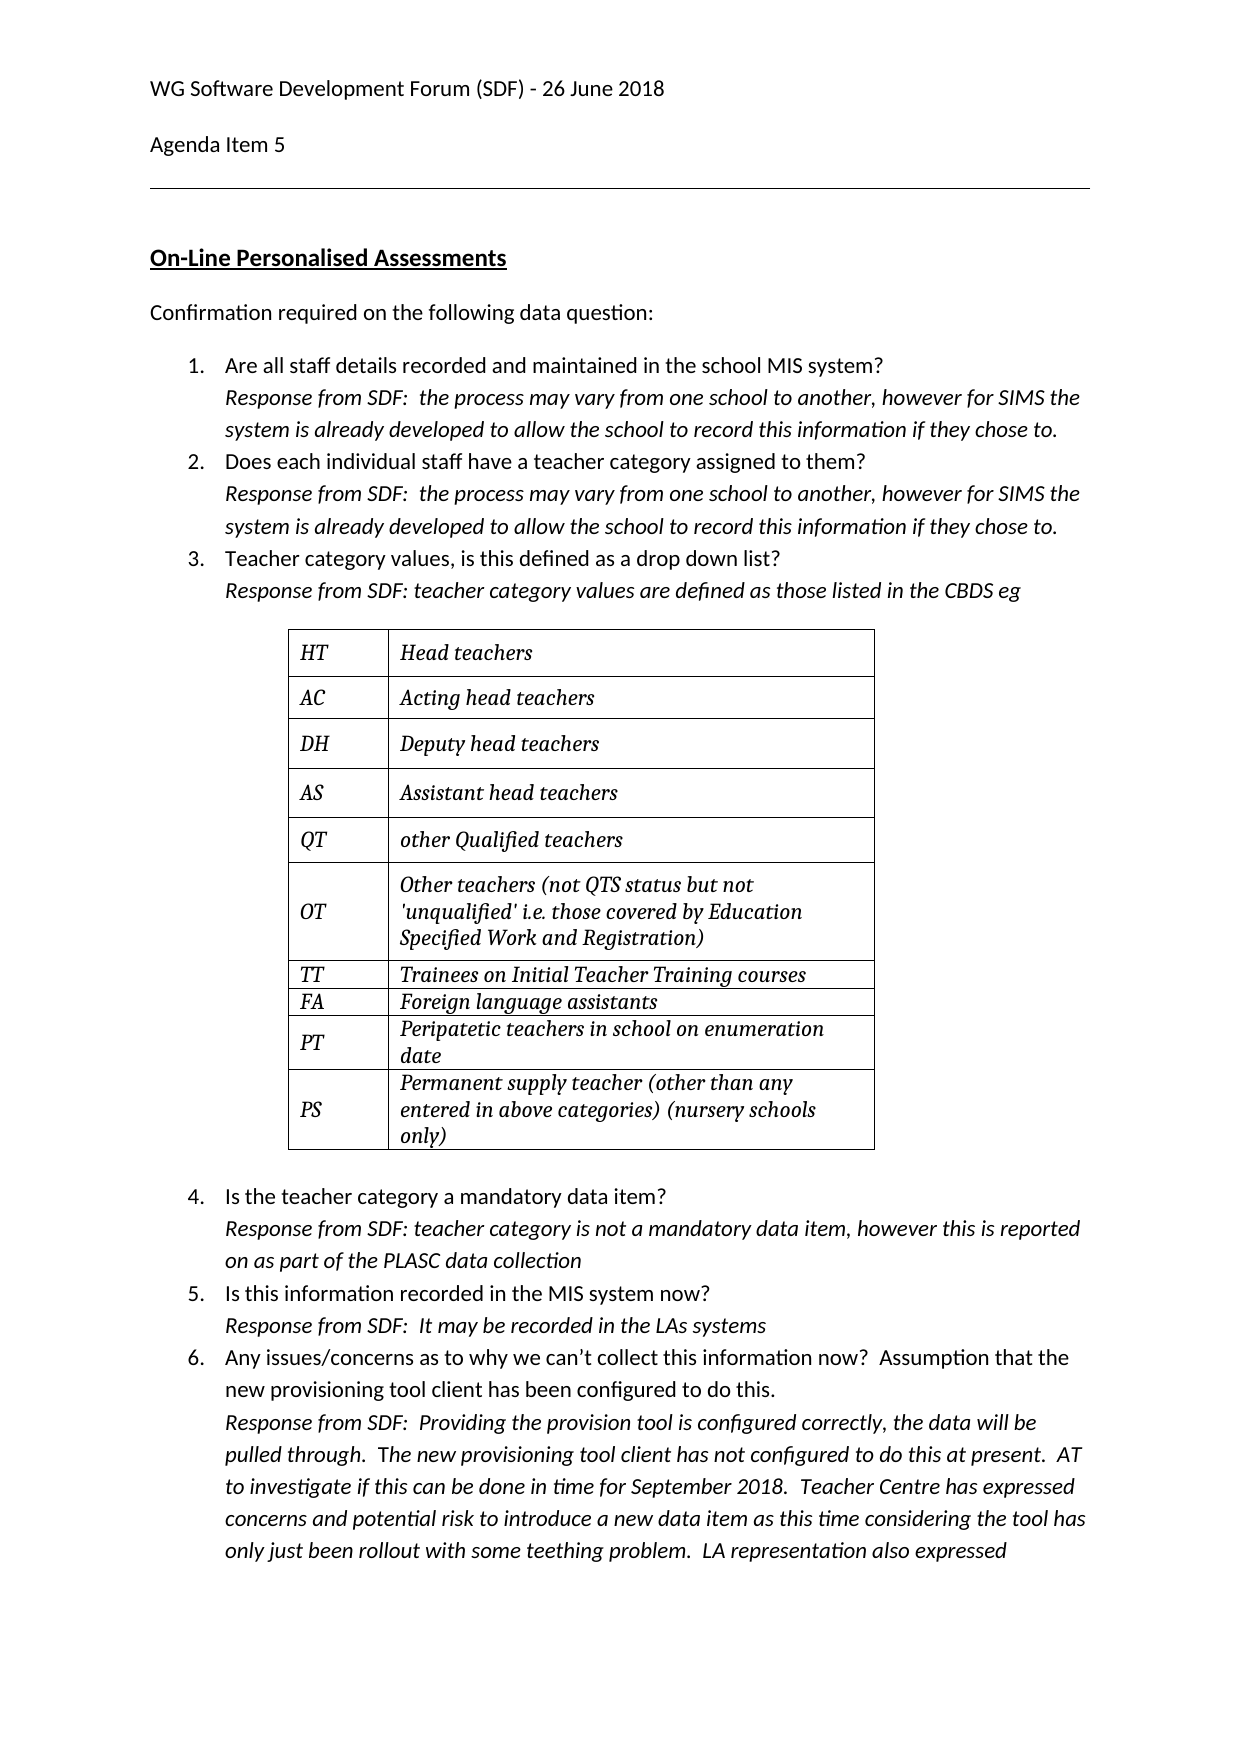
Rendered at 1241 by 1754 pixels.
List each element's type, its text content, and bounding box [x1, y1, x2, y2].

list Response from SDF: the process may vary from one school to another, however for SIMS the system is already developed to allow the school to record this information if they chose to. [225, 479, 1090, 540]
table_cell Permanent supply teacher (other than any entered in above categories) (nursery schools only) [389, 1070, 874, 1149]
list Teacher category values, is this defined as a drop down list? [187, 544, 1090, 572]
text On-Line Personalised Assessments [150, 242, 1090, 272]
table_cell AC [289, 677, 388, 718]
list Is the teacher category a mandatory data item? [187, 1182, 1090, 1210]
list Response from SDF: the process may vary from one school to another, however for SIMS the system is already developed to allow the school to record this information if they chose to. [225, 383, 1090, 443]
table_cell OT [289, 863, 388, 960]
list Are all staff details recorded and maintained in the school MIS system? [187, 351, 1090, 379]
table_cell Assistant head teachers [389, 769, 874, 817]
list Response from SDF: It may be recorded in the LAs systems [225, 1311, 1090, 1339]
table_cell TT [289, 961, 388, 988]
table_cell Deputy head teachers [389, 719, 874, 768]
table_cell Acting head teachers [389, 677, 874, 718]
list Any issues/concerns as to why we can’t collect this information now? Assumption that the new provisioning tool client has been configured to do this. [187, 1343, 1090, 1403]
table_cell Trainees on Initial Teacher Training courses [389, 961, 874, 988]
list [225, 1408, 1090, 1564]
table_header Head teachers [389, 630, 874, 676]
table_cell Foreign language assistants [389, 989, 874, 1015]
table_cell PS [289, 1070, 388, 1149]
table_cell other Qualified teachers [389, 818, 874, 862]
table_cell Other teachers (not QTS status but not 'unqualified' i.e. those covered by Education Specified Work and Registration) [389, 863, 874, 960]
table_header HT [289, 630, 388, 676]
table_cell Peripatetic teachers in school on enumeration date [389, 1016, 874, 1069]
table_cell PT [289, 1016, 388, 1069]
list Does each individual staff have a teacher category assigned to them? [187, 447, 1090, 475]
table_cell FA [289, 989, 388, 1015]
list Is this information recorded in the MIS system now? [187, 1279, 1090, 1307]
list Response from SDF: teacher category is not a mandatory data item, however this is reported on as part of the PLASC data collection [225, 1214, 1090, 1275]
table_cell AS [289, 769, 388, 817]
text Confirmation required on the following data question: [150, 298, 1090, 326]
table_cell QT [289, 818, 388, 862]
list Response from SDF: teacher category values are defined as those listed in the CBDS eg [225, 576, 1090, 604]
table_cell DH [289, 719, 388, 768]
